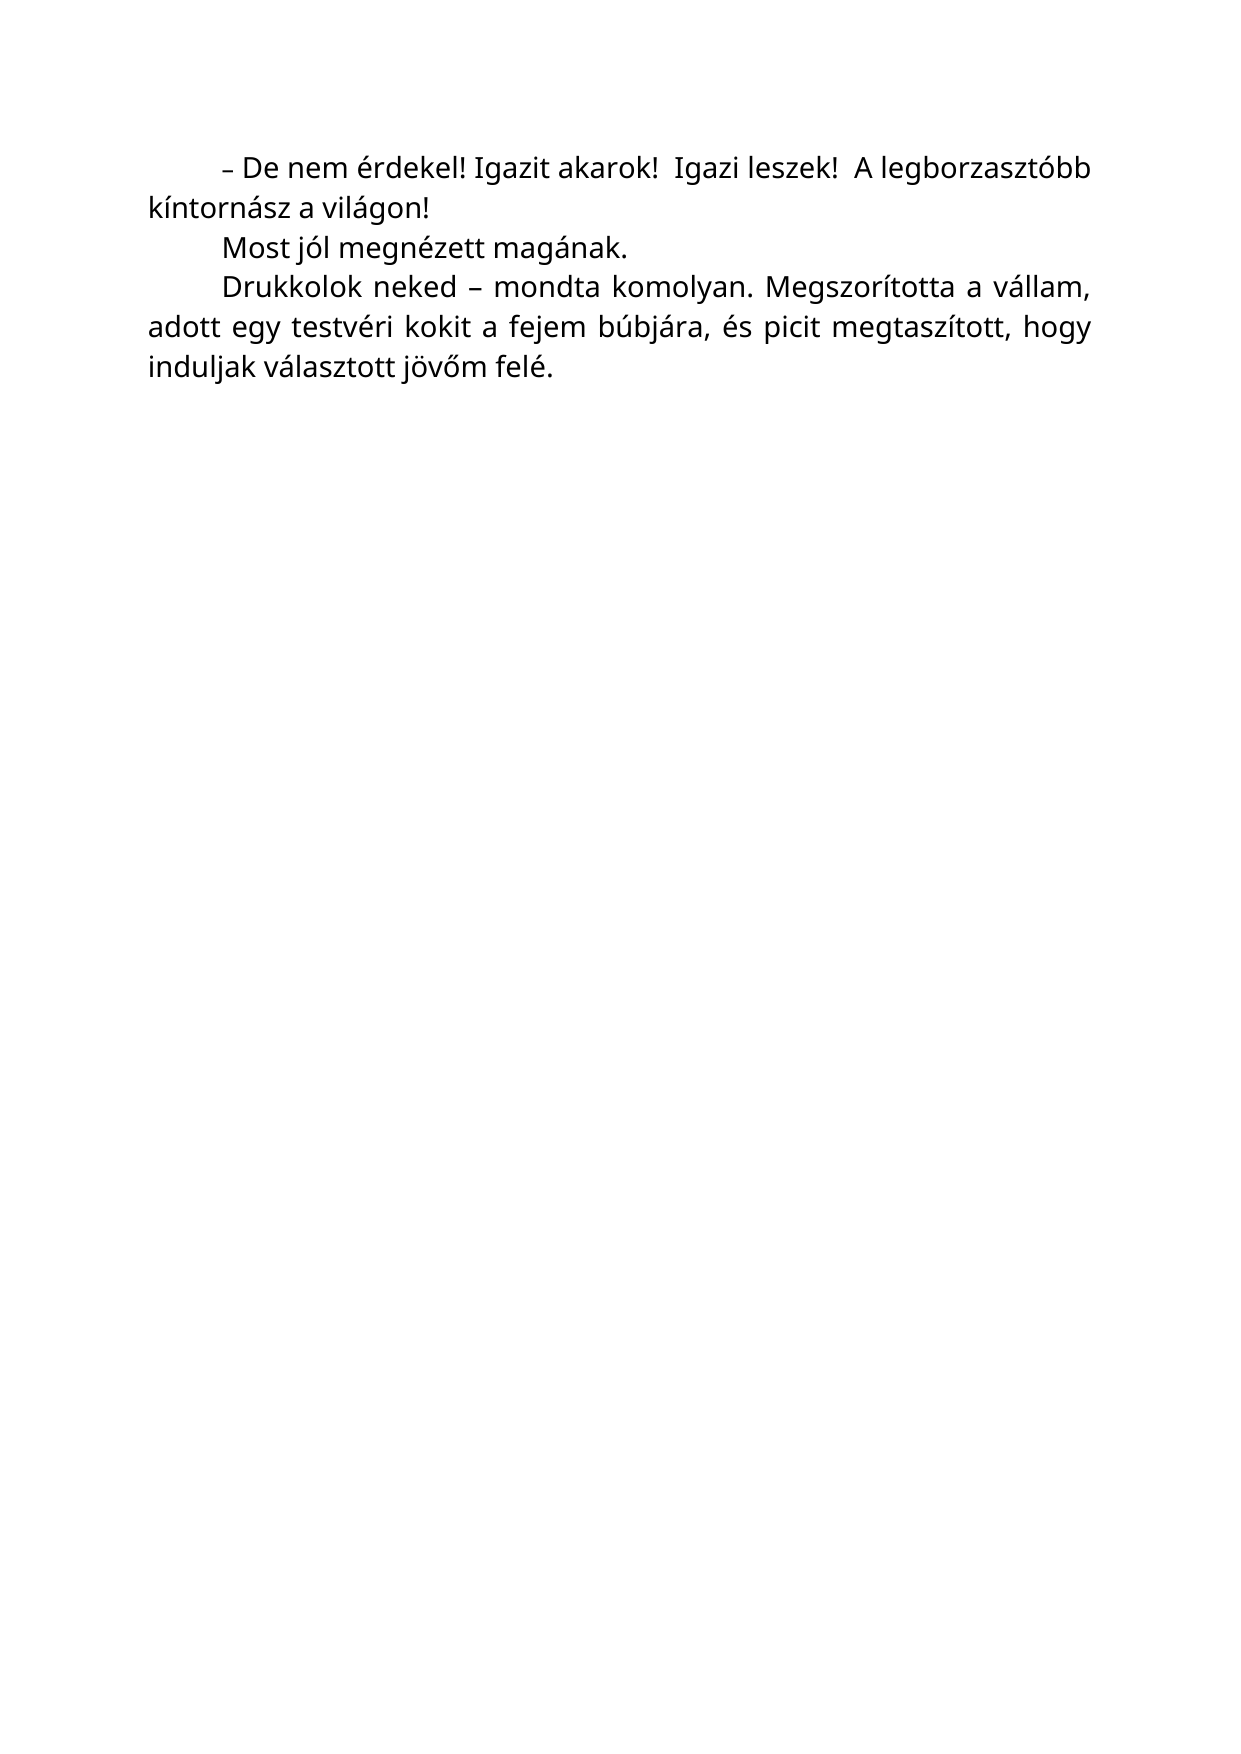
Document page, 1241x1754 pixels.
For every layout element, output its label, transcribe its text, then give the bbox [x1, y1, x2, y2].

text – De nem érdekel! Igazit akarok! Igazi leszek! A legborzasztóbb kíntornász a világon! [148, 148, 1093, 227]
text Drukkolok neked – mondta komolyan. Megszorította a vállam, adott egy testvéri kokit a fejem búbjára, és picit megtaszított, hogy induljak választott jövőm felé. [148, 267, 1093, 386]
text Most jól megnézett magának. [148, 227, 1093, 267]
